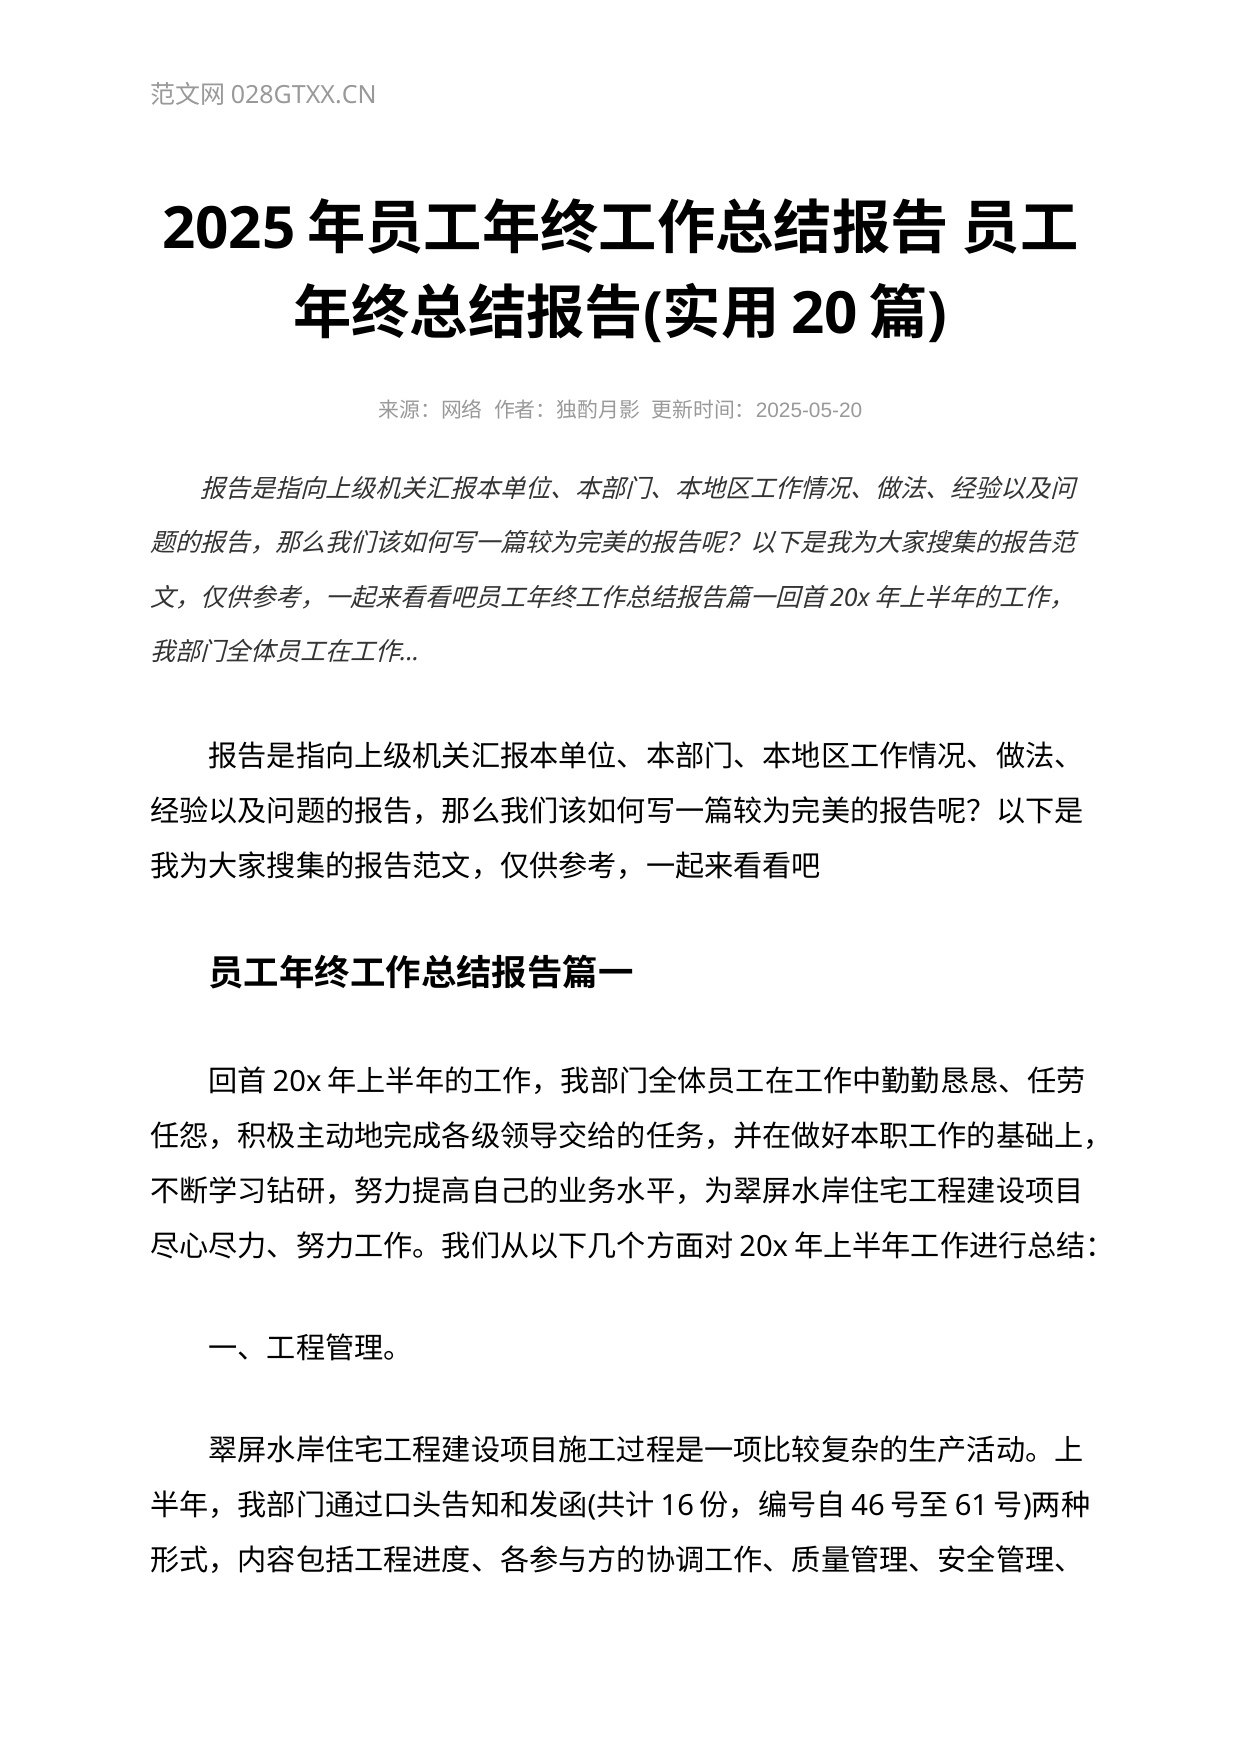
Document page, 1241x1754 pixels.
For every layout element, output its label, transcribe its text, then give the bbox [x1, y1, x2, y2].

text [150, 1426, 1090, 1579]
text 报告是指向上级机关汇报本单位、本部门、本地区工作情况、做法、经验以及问题的报告，那么我们该如何写一篇较为完美的报告呢？以下是我为大家搜集的报告范文，仅供参考，一起来看看吧 [150, 733, 1090, 885]
text 报告是指向上级机关汇报本单位、本部门、本地区工作情况、做法、经验以及问题的报告，那么我们该如何写一篇较为完美的报告呢？以下是我为大家搜集的报告范文，仅供参考，一起来看看吧员工年终工作总结报告篇一回首20x年上半年的工作，我部门全体员工在工作... [150, 468, 1090, 668]
text 来源：网络 作者：独酌月影 更新时间：2025-05-20 [150, 398, 1090, 422]
text 员工年终工作总结报告篇一 [150, 944, 1090, 996]
text 回首20x年上半年的工作，我部门全体员工在工作中勤勤恳恳、任劳任怨，积极主动地完成各级领导交给的任务，并在做好本职工作的基础上，不断学习钻研，努力提高自己的业务水平，为翠屏水岸住宅工程建设项目尽心尽力、努力工作。我们从以下几个方面对20x年上半年工作进行总结： [150, 1058, 1090, 1265]
text 一、工程管理。 [150, 1325, 1090, 1367]
subtitle 2025年员工年终工作总结报告 员工年终总结报告(实用20篇) [150, 181, 1090, 351]
